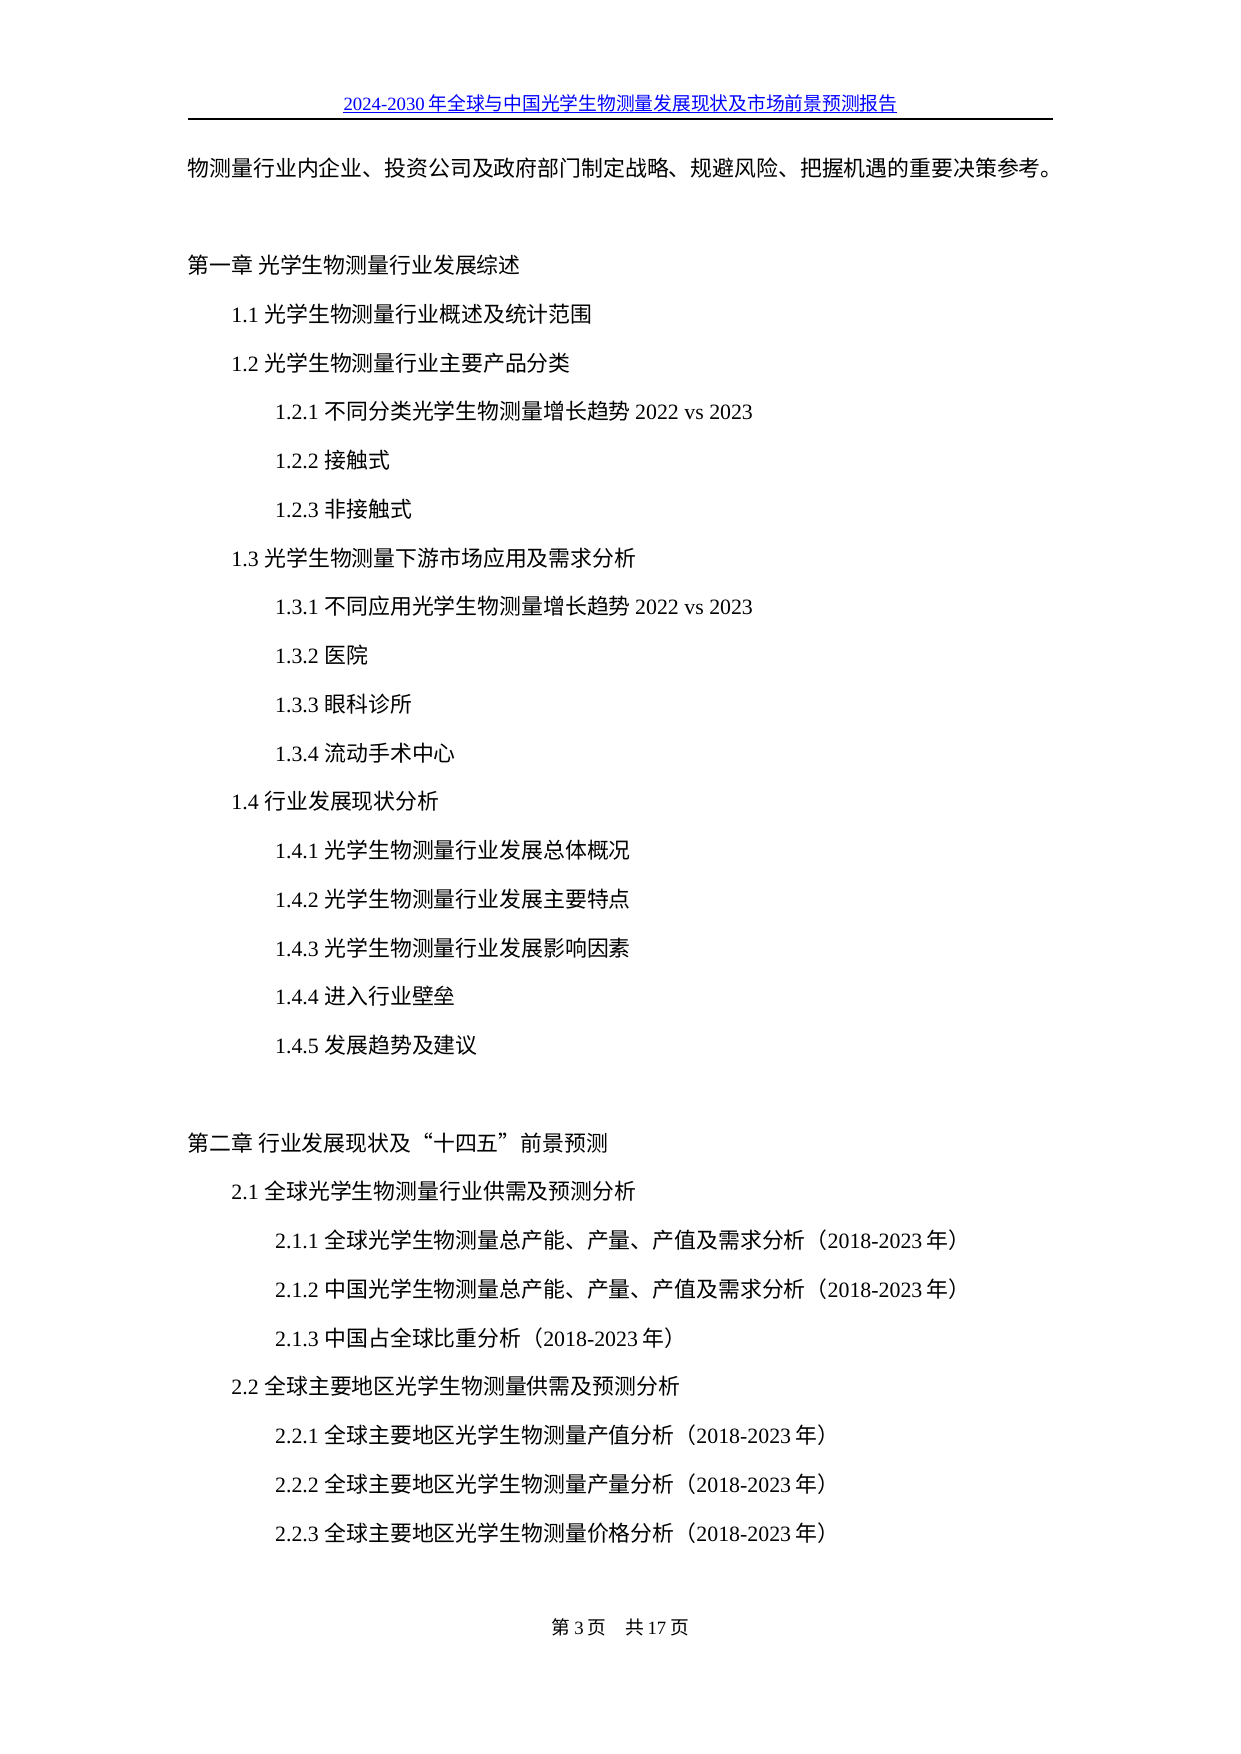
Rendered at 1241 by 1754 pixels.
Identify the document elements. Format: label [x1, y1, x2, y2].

text [187, 150, 1053, 1548]
